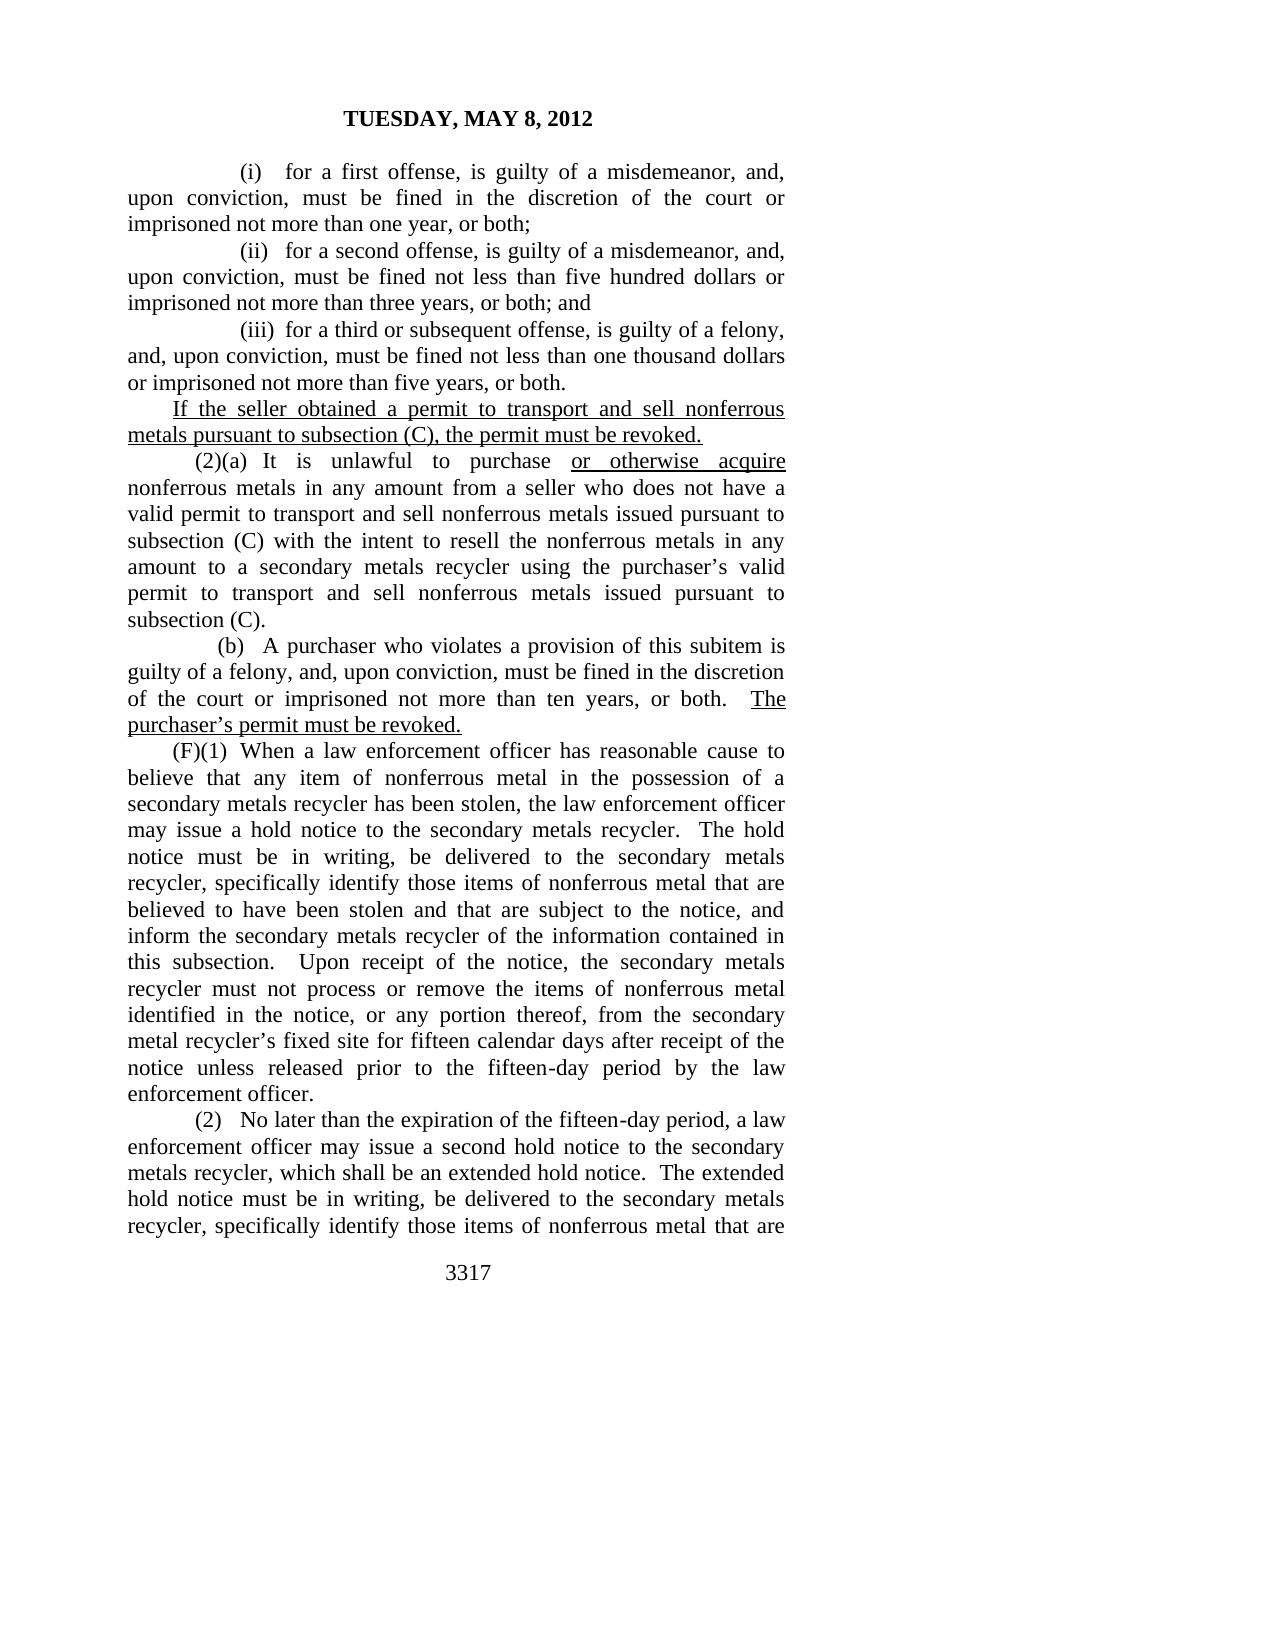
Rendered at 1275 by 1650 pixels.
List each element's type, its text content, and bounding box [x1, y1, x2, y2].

text (b) A purchaser who violates a provision of this subitem is guilty of a felony, and, upon conviction, must be fined in the discretion of the court or imprisoned not more than ten years, or both. The purchaser’s permit must be revoked. [127, 632, 786, 737]
text (F)(1) When a law enforcement officer has reasonable cause to believe that any item of nonferrous metal in the possession of a secondary metals recycler has been stolen, the law enforcement officer may issue a hold notice to the secondary metals recycler. The hold notice must be in writing, be delivered to the secondary metals recycler, specifically identify those items of nonferrous metal that are believed to have been stolen and that are subject to the notice, and inform the secondary metals recycler of the information contained in this subsection. Upon receipt of the notice, the secondary metals recycler must not process or remove the items of nonferrous metal identified in the notice, or any portion thereof, from the secondary metal recycler’s fixed site for fifteen calendar days after receipt of the notice unless released prior to the fifteen-day period by the law enforcement officer. [127, 737, 786, 1106]
text (i) for a first offense, is guilty of a misdemeanor, and, upon conviction, must be fined in the discretion of the court or imprisoned not more than one year, or both; [127, 158, 786, 237]
text If the seller obtained a permit to transport and sell nonferrous metals pursuant to subsection (C), the permit must be revoked. [127, 395, 786, 448]
text (ii) for a second offense, is guilty of a misdemeanor, and, upon conviction, must be fined not less than five hundred dollars or imprisoned not more than three years, or both; and [127, 237, 786, 316]
text (2)(a) It is unlawful to purchase or otherwise acquire nonferrous metals in any amount from a seller who does not have a valid permit to transport and sell nonferrous metals issued pursuant to subsection (C) with the intent to resell the nonferrous metals in any amount to a secondary metals recycler using the purchaser’s valid permit to transport and sell nonferrous metals issued pursuant to subsection (C). [127, 448, 786, 632]
text (iii) for a third or subsequent offense, is guilty of a felony, and, upon conviction, must be fined not less than one thousand dollars or imprisoned not more than five years, or both. [127, 316, 786, 395]
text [127, 1106, 786, 1238]
